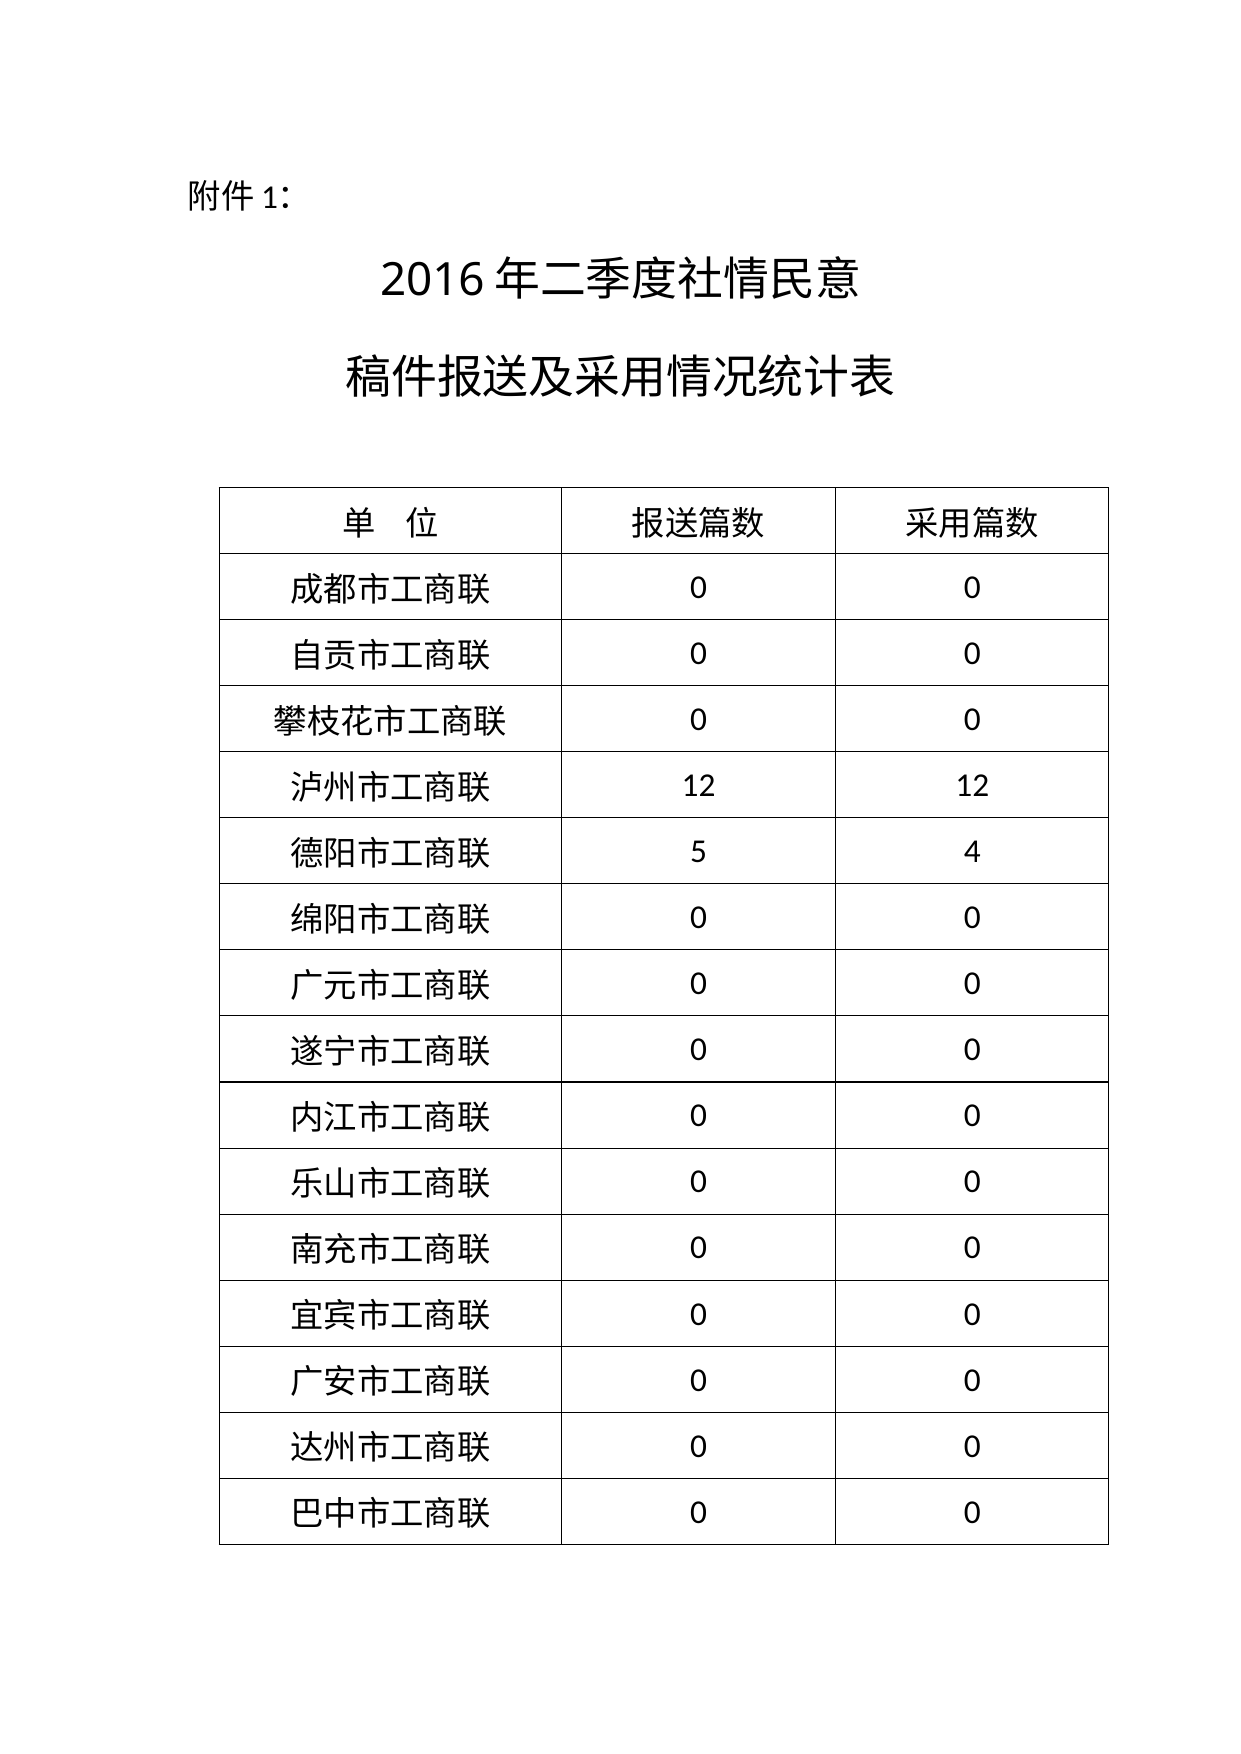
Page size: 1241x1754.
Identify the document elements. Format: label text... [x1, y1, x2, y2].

table_cell 0 [562, 1016, 835, 1081]
table_cell 0 [562, 1215, 835, 1279]
table_cell 0 [562, 950, 835, 1015]
table_cell 0 [562, 884, 835, 949]
table_cell 5 [562, 818, 835, 883]
table_cell 0 [562, 1479, 835, 1544]
table_cell 0 [562, 620, 835, 685]
table_cell 巴中市工商联 [220, 1479, 561, 1544]
table_cell 0 [836, 1149, 1108, 1213]
table_cell 遂宁市工商联 [220, 1016, 561, 1081]
table_header 单 位 [220, 488, 561, 553]
table_cell 0 [836, 1016, 1108, 1081]
table_cell 广元市工商联 [220, 950, 561, 1015]
table_cell 内江市工商联 [220, 1083, 561, 1147]
table_cell 德阳市工商联 [220, 818, 561, 883]
table_cell 0 [836, 1479, 1108, 1544]
table_cell 0 [562, 1413, 835, 1478]
table_cell 自贡市工商联 [220, 620, 561, 685]
table_cell 乐山市工商联 [220, 1149, 561, 1213]
table_cell 南充市工商联 [220, 1215, 561, 1279]
table_cell 绵阳市工商联 [220, 884, 561, 949]
text 附件1： [187, 162, 1053, 227]
table_cell 0 [836, 1413, 1108, 1478]
table_cell 攀枝花市工商联 [220, 686, 561, 751]
table_cell 0 [836, 884, 1108, 949]
table_cell 0 [562, 1149, 835, 1213]
table_cell 0 [562, 1083, 835, 1147]
table_cell 12 [836, 752, 1108, 817]
table_cell 0 [836, 950, 1108, 1015]
table_cell 4 [836, 818, 1108, 883]
table_cell 0 [562, 1347, 835, 1412]
table_cell 0 [836, 1347, 1108, 1412]
table_cell 0 [836, 554, 1108, 619]
table_cell 0 [562, 554, 835, 619]
table_cell 0 [836, 1281, 1108, 1346]
table_cell 0 [836, 686, 1108, 751]
table_cell 成都市工商联 [220, 554, 561, 619]
table_cell 0 [562, 1281, 835, 1346]
table_cell 宜宾市工商联 [220, 1281, 561, 1346]
table_cell 0 [562, 686, 835, 751]
table_cell 泸州市工商联 [220, 752, 561, 817]
table_cell 广安市工商联 [220, 1347, 561, 1412]
table_cell 0 [836, 1215, 1108, 1279]
text 稿件报送及采用情况统计表 [187, 324, 1053, 422]
table_cell 达州市工商联 [220, 1413, 561, 1478]
table_cell 0 [836, 1083, 1108, 1147]
table_header 报送篇数 [562, 488, 835, 553]
text 2016年二季度社情民意 [187, 227, 1053, 324]
table_cell 0 [836, 620, 1108, 685]
table_header 采用篇数 [836, 488, 1108, 553]
table_cell 12 [562, 752, 835, 817]
